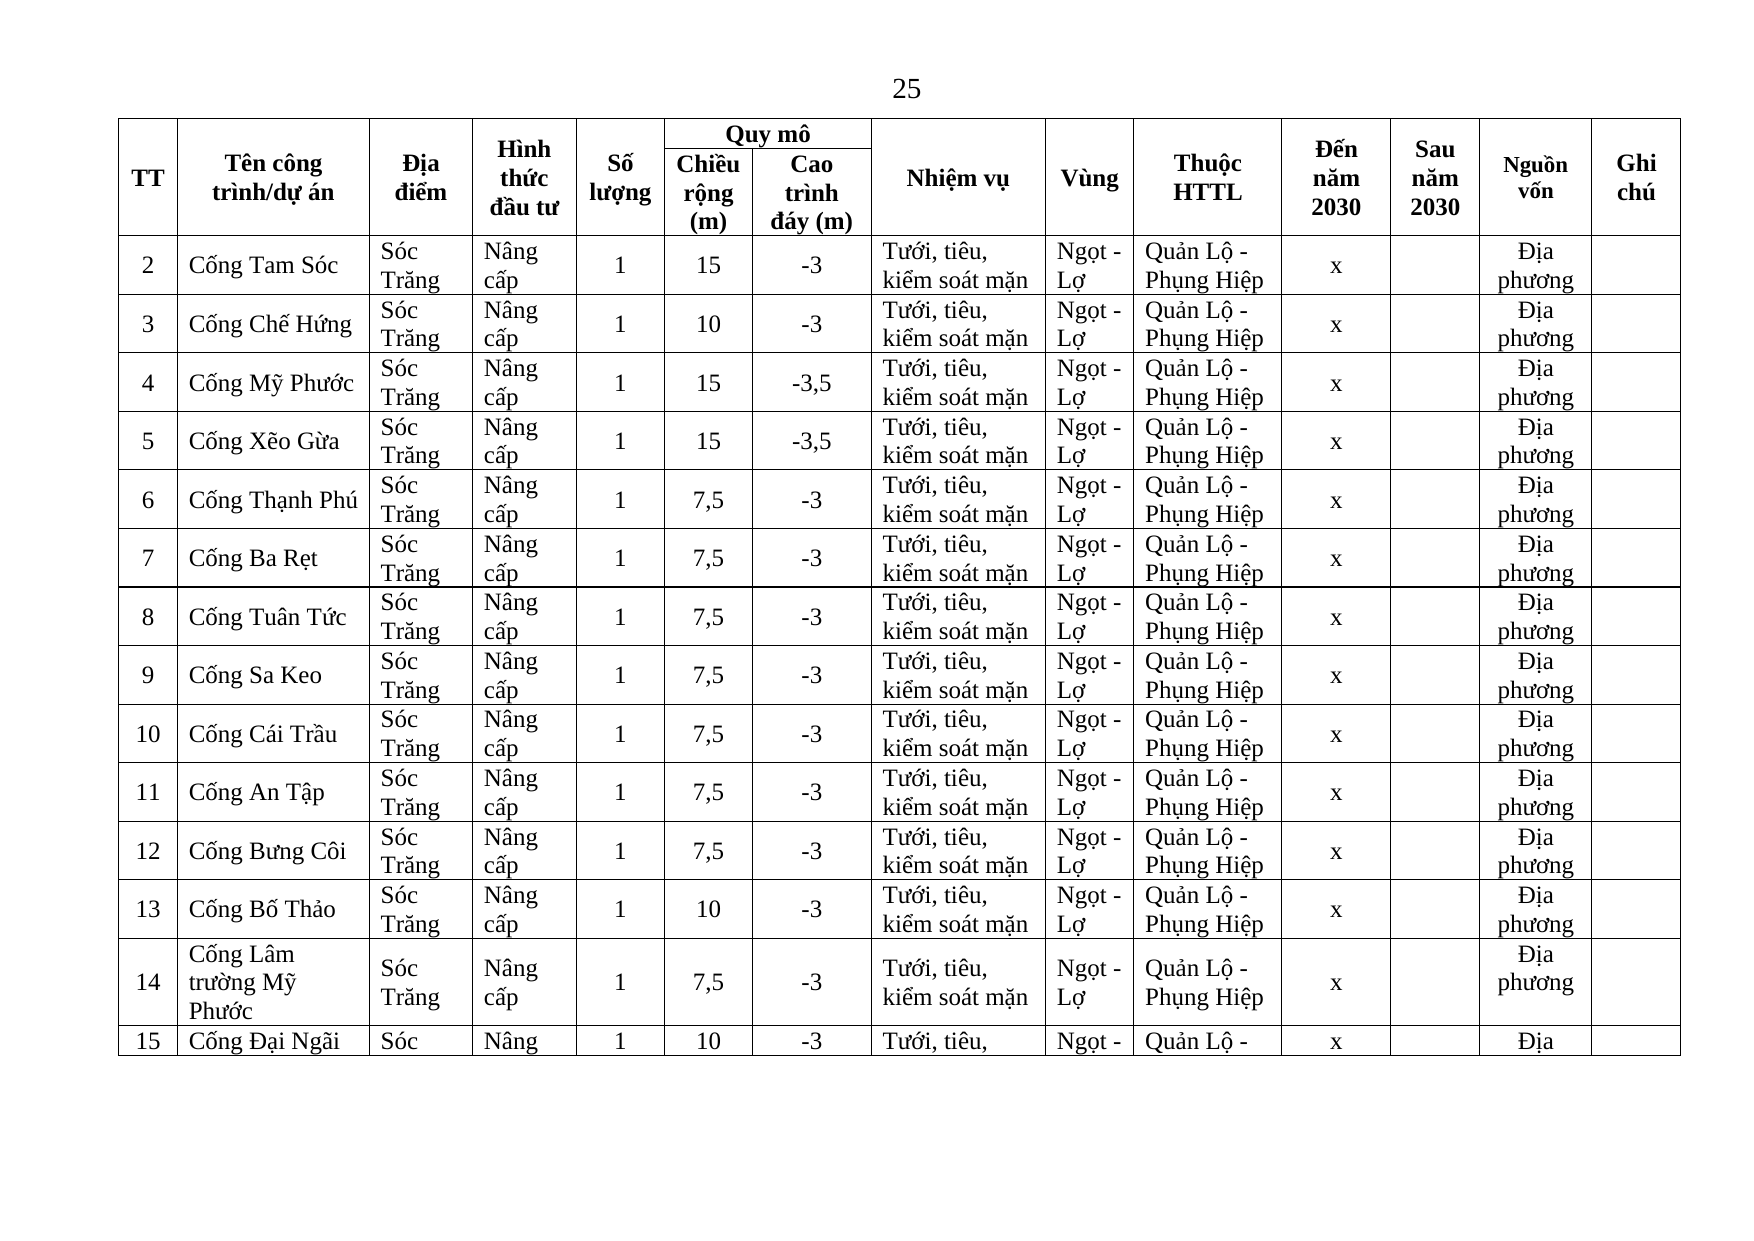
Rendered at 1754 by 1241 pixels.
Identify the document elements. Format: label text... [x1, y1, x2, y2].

table_cell Tưới, tiêu, kiểm soát mặn [872, 705, 1045, 762]
table_cell Ngọt - Lợ [1046, 880, 1133, 938]
table_cell [1391, 939, 1479, 1025]
table_cell Ngọt - Lợ [1046, 763, 1133, 821]
table_cell Ngọt - Lợ [1046, 1026, 1133, 1055]
table_cell Cống Mỹ Phước [178, 353, 369, 411]
table_cell Ngọt - Lợ [1046, 529, 1133, 586]
table_cell Quản Lộ - Phụng Hiệp [1134, 529, 1281, 586]
table_cell [1391, 880, 1479, 938]
table_cell x [1282, 412, 1390, 469]
table_cell Nâng cấp [473, 470, 576, 528]
table_cell [1592, 705, 1680, 762]
table_cell Sóc Trăng [370, 705, 472, 762]
table_cell 1 [577, 1026, 664, 1055]
table_cell Tưới, tiêu, kiểm soát mặn [872, 236, 1045, 294]
table_cell Tưới, tiêu, kiểm soát mặn [872, 295, 1045, 352]
table_cell -3 [753, 1026, 871, 1055]
table_cell Nâng cấp [473, 295, 576, 352]
table_cell 9 [119, 646, 177, 703]
table_header TT [119, 119, 177, 235]
table_cell Quản Lộ - Phụng Hiệp [1134, 295, 1281, 352]
table_cell Nâng cấp [473, 529, 576, 586]
table_cell [1391, 705, 1479, 762]
table_cell 1 [577, 939, 664, 1025]
table_cell Tưới, tiêu, kiểm soát mặn [872, 880, 1045, 938]
table_header Địa điểm [370, 119, 472, 235]
table_cell x [1282, 763, 1390, 821]
table_cell Địa phương [1480, 822, 1591, 879]
table_cell Địa phương [1480, 880, 1591, 938]
table_cell -3 [753, 236, 871, 294]
table_cell Quản Lộ - Phụng Hiệp [1134, 705, 1281, 762]
table_cell 7 [119, 529, 177, 586]
table_cell 1 [577, 880, 664, 938]
table_cell Địa phương [1480, 470, 1591, 528]
table_cell 7,5 [665, 588, 752, 645]
table_cell -3 [753, 705, 871, 762]
table_cell Tưới, tiêu, kiểm soát mặn [872, 588, 1045, 645]
table_cell 1 [577, 588, 664, 645]
table_cell Sóc Trăng [370, 822, 472, 879]
table_cell Địa phương [1480, 529, 1591, 586]
table_cell [1391, 236, 1479, 294]
table_cell 13 [119, 880, 177, 938]
table_cell Quản Lộ - Phụng Hiệp [1134, 939, 1281, 1025]
table_cell [1391, 295, 1479, 352]
table_cell Tưới, tiêu, kiểm soát mặn [872, 529, 1045, 586]
table_cell Chiều rộng (m) [665, 149, 752, 235]
table_cell -3 [753, 295, 871, 352]
table_cell Địa phương [1480, 705, 1591, 762]
table_header Đến năm 2030 [1282, 119, 1390, 235]
table_cell 1 [577, 705, 664, 762]
table_header Vùng [1046, 119, 1133, 235]
table_cell -3 [753, 880, 871, 938]
table_cell Địa phương [1480, 295, 1591, 352]
table_cell Cống Tuân Tức [178, 588, 369, 645]
table_cell Nâng cấp [473, 763, 576, 821]
table_cell Sóc Trăng [370, 880, 472, 938]
table_header Nhiệm vụ [872, 119, 1045, 235]
table_cell Nâng cấp [473, 236, 576, 294]
table_cell 1 [577, 353, 664, 411]
table_cell Tưới, tiêu, kiểm soát mặn [872, 822, 1045, 879]
table_cell Quản Lộ - Phụng Hiệp [1134, 236, 1281, 294]
table_cell Cống Chế Hứng [178, 295, 369, 352]
table_header Quy mô [665, 119, 871, 148]
table_cell Tưới, tiêu, kiểm soát mặn [872, 412, 1045, 469]
table_cell Cống Lâm trường Mỹ Phước [178, 939, 369, 1025]
table_cell x [1282, 353, 1390, 411]
table_cell x [1282, 295, 1390, 352]
table_cell Ngọt - Lợ [1046, 588, 1133, 645]
table_cell -3 [753, 470, 871, 528]
table_cell x [1282, 1026, 1390, 1055]
table_cell Tưới, tiêu, kiểm soát mặn [872, 763, 1045, 821]
table_cell Địa phương [1480, 939, 1591, 1025]
table_cell Địa phương [1480, 646, 1591, 703]
table_cell Sóc Trăng [370, 939, 472, 1025]
table_cell [1592, 646, 1680, 703]
table_cell Quản Lộ - Phụng Hiệp [1134, 588, 1281, 645]
table_cell [1592, 295, 1680, 352]
table_cell Địa phương [1480, 1026, 1591, 1055]
table_cell 1 [577, 412, 664, 469]
table_cell Địa phương [1480, 412, 1591, 469]
table_cell x [1282, 880, 1390, 938]
table_cell 7,5 [665, 763, 752, 821]
table_cell [1391, 763, 1479, 821]
table_header Ghi chú [1592, 119, 1680, 235]
table_cell Quản Lộ - Phụng Hiệp [1134, 1026, 1281, 1055]
table_cell Địa phương [1480, 763, 1591, 821]
table_cell 7,5 [665, 705, 752, 762]
table_cell -3 [753, 529, 871, 586]
table_cell Tưới, tiêu, kiểm soát mặn [872, 939, 1045, 1025]
table_cell x [1282, 529, 1390, 586]
table_cell 12 [119, 822, 177, 879]
table_cell 1 [577, 529, 664, 586]
table_cell x [1282, 236, 1390, 294]
table_cell Nâng cấp [473, 822, 576, 879]
table_cell x [1282, 822, 1390, 879]
table_cell -3 [753, 822, 871, 879]
table_cell 2 [119, 236, 177, 294]
table_cell [1592, 1026, 1680, 1055]
table_header Số lượng [577, 119, 664, 235]
table_cell 1 [577, 822, 664, 879]
table_cell x [1282, 588, 1390, 645]
table_cell Ngọt - Lợ [1046, 295, 1133, 352]
table_cell Cống Bưng Côi [178, 822, 369, 879]
table_cell 7,5 [665, 470, 752, 528]
table_cell -3 [753, 939, 871, 1025]
table_cell Cống Ba Rẹt [178, 529, 369, 586]
table_cell x [1282, 705, 1390, 762]
table_cell 1 [577, 763, 664, 821]
table_cell Nâng cấp [473, 353, 576, 411]
table_cell [1391, 470, 1479, 528]
table_cell Ngọt - Lợ [1046, 822, 1133, 879]
table_cell [1592, 763, 1680, 821]
table_cell Nâng cấp [473, 588, 576, 645]
table_cell 4 [119, 353, 177, 411]
table_cell -3,5 [753, 412, 871, 469]
table_cell Cống Bố Thảo [178, 880, 369, 938]
table_cell Sóc Trăng [370, 295, 472, 352]
table_cell 11 [119, 763, 177, 821]
table_cell [1391, 353, 1479, 411]
table_cell Tưới, tiêu, kiểm soát mặn [872, 353, 1045, 411]
table_cell Sóc Trăng [370, 353, 472, 411]
table_cell Sóc Trăng [370, 763, 472, 821]
table_cell [1592, 939, 1680, 1025]
table_cell Quản Lộ - Phụng Hiệp [1134, 470, 1281, 528]
table_cell 10 [119, 705, 177, 762]
table_cell Ngọt - Lợ [1046, 646, 1133, 703]
table_cell [1592, 588, 1680, 645]
table_cell Tưới, tiêu, kiểm soát mặn [872, 646, 1045, 703]
table_cell 7,5 [665, 529, 752, 586]
table_cell [1391, 529, 1479, 586]
table_cell Cống Xẽo Gừa [178, 412, 369, 469]
table_cell Cống Sa Keo [178, 646, 369, 703]
table_cell 1 [577, 470, 664, 528]
table_cell [1592, 880, 1680, 938]
table_cell [1592, 353, 1680, 411]
table_cell Cống An Tập [178, 763, 369, 821]
table_cell Ngọt - Lợ [1046, 353, 1133, 411]
table_cell Ngọt - Lợ [1046, 470, 1133, 528]
table_cell Nâng cấp [473, 939, 576, 1025]
table_cell x [1282, 646, 1390, 703]
table_cell Ngọt - Lợ [1046, 705, 1133, 762]
table_cell Sóc Trăng [370, 470, 472, 528]
table_cell 7,5 [665, 939, 752, 1025]
table_cell Nâng cấp [473, 412, 576, 469]
table_cell Cống Tam Sóc [178, 236, 369, 294]
table_cell Quản Lộ - Phụng Hiệp [1134, 412, 1281, 469]
table_header Hình thức đầu tư [473, 119, 576, 235]
table_cell Ngọt - Lợ [1046, 236, 1133, 294]
table_cell 15 [665, 236, 752, 294]
table_cell Nâng cấp [473, 646, 576, 703]
table_cell -3 [753, 763, 871, 821]
table_cell Sóc Trăng [370, 412, 472, 469]
table_cell -3 [753, 588, 871, 645]
table_cell Sóc Trăng [370, 646, 472, 703]
table_cell Nâng cấp [473, 880, 576, 938]
table_cell 15 [665, 353, 752, 411]
table_cell Nâng cấp [473, 705, 576, 762]
table_cell [1391, 646, 1479, 703]
table_cell Nâng cấp [473, 1026, 576, 1055]
table_cell Quản Lộ - Phụng Hiệp [1134, 763, 1281, 821]
table_cell [1592, 822, 1680, 879]
table_cell 7,5 [665, 646, 752, 703]
table_header Sau năm 2030 [1391, 119, 1479, 235]
table_cell Quản Lộ - Phụng Hiệp [1134, 880, 1281, 938]
table_cell 1 [577, 646, 664, 703]
table_cell -3,5 [753, 353, 871, 411]
table_cell 14 [119, 939, 177, 1025]
table_header Thuộc HTTL [1134, 119, 1281, 235]
table_cell Sóc Trăng [370, 1026, 472, 1055]
table_cell Ngọt - Lợ [1046, 412, 1133, 469]
table_cell x [1282, 939, 1390, 1025]
table_cell Cống Thạnh Phú [178, 470, 369, 528]
table_cell Cao trình đáy (m) [753, 149, 871, 235]
table_cell Sóc Trăng [370, 529, 472, 586]
table_cell 1 [577, 295, 664, 352]
table_cell Địa phương [1480, 588, 1591, 645]
table_cell 15 [119, 1026, 177, 1055]
table_cell -3 [753, 646, 871, 703]
table_cell 10 [665, 295, 752, 352]
table_cell [1592, 412, 1680, 469]
table_cell 3 [119, 295, 177, 352]
table_cell 10 [665, 880, 752, 938]
table_cell Sóc Trăng [370, 236, 472, 294]
table_cell [1391, 1026, 1479, 1055]
table_cell 7,5 [665, 822, 752, 879]
table_cell Quản Lộ - Phụng Hiệp [1134, 353, 1281, 411]
table_cell Cống Đại Ngãi [178, 1026, 369, 1055]
table_cell Sóc Trăng [370, 588, 472, 645]
table_cell 8 [119, 588, 177, 645]
table_cell [1391, 412, 1479, 469]
table_cell Địa phương [1480, 236, 1591, 294]
table_cell Tưới, tiêu, kiểm soát mặn [872, 1026, 1045, 1055]
table_cell [1592, 470, 1680, 528]
table_cell [1391, 588, 1479, 645]
table_cell Quản Lộ - Phụng Hiệp [1134, 822, 1281, 879]
table_cell Tưới, tiêu, kiểm soát mặn [872, 470, 1045, 528]
table_cell Ngọt - Lợ [1046, 939, 1133, 1025]
table_cell 1 [577, 236, 664, 294]
table_header Nguồn vốn [1480, 119, 1591, 235]
table_header Tên công trình/dự án [178, 119, 369, 235]
table_cell 5 [119, 412, 177, 469]
table_cell 15 [665, 412, 752, 469]
table_cell [1592, 529, 1680, 586]
table_cell 6 [119, 470, 177, 528]
table_cell 10 [665, 1026, 752, 1055]
table_cell [1592, 236, 1680, 294]
table_cell Quản Lộ - Phụng Hiệp [1134, 646, 1281, 703]
table_cell x [1282, 470, 1390, 528]
table_cell [1391, 822, 1479, 879]
table_cell Cống Cái Trầu [178, 705, 369, 762]
table_cell Địa phương [1480, 353, 1591, 411]
